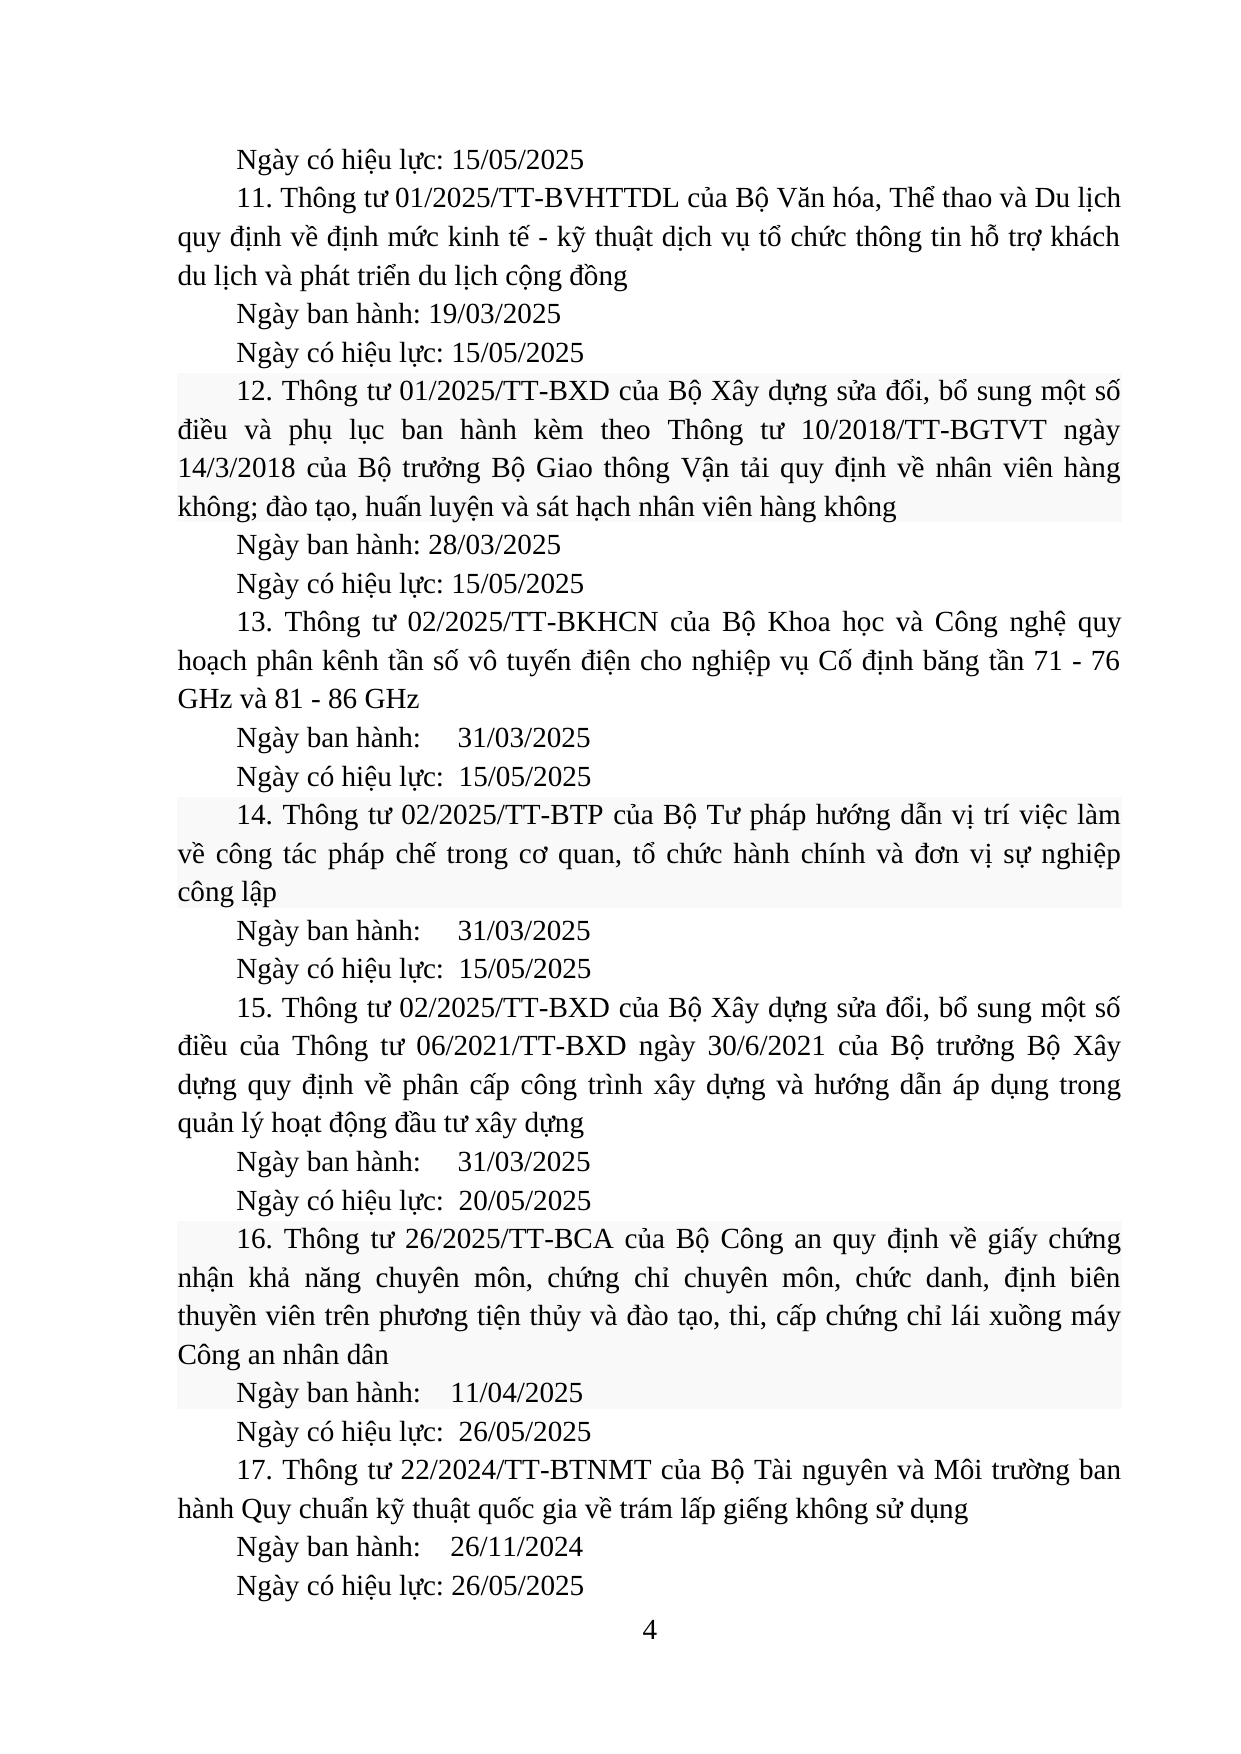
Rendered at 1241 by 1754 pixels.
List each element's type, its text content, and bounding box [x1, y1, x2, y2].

subtitle 11. Thông tư 01/2025/TT-BVHTTDL của Bộ Văn hóa, Thể thao và Du lịch quy định về định mức kinh tế - kỹ thuật dịch vụ tổ chức thông tin hỗ trợ khách du lịch và phát triển du lịch cộng đồng [177, 181, 1122, 291]
text Ngày ban hành: 26/11/2024 [236, 1529, 1122, 1563]
subtitle 16. Thông tư 26/2025/TT-BCA của Bộ Công an quy định về giấy chứng nhận khả năng chuyên môn, chứng chỉ chuyên môn, chức danh, định biên thuyền viên trên phương tiện thủy và đào tạo, thi, cấp chứng chỉ lái xuồng máy Công an nhân dân [177, 1221, 1122, 1260]
text Ngày ban hành: 28/03/2025 [177, 527, 1122, 561]
subtitle 15. Thông tư 02/2025/TT-BXD của Bộ Xây dựng sửa đổi, bổ sung một số điều của Thông tư 06/2021/TT-BXD ngày 30/6/2021 của Bộ trưởng Bộ Xây dựng quy định về phân cấp công trình xây dựng và hướng dẫn áp dụng trong quản lý hoạt động đầu tư xây dựng [177, 990, 1122, 1139]
text 17. Thông tư 22/2024/TT-BTNMT của Bộ Tài nguyên và Môi trường ban hành Quy chuẩn kỹ thuật quốc gia về trám lấp giếng không sử dụng [177, 1452, 1122, 1524]
subtitle 13. Thông tư 02/2025/TT-BKHCN của Bộ Khoa học và Công nghệ quy hoạch phân kênh tần số vô tuyến điện cho nghiệp vụ Cố định băng tần 71 - 76 GHz và 81 - 86 GHz [177, 604, 1122, 715]
text Ngày ban hành: 31/03/2025 [236, 1144, 1122, 1178]
subtitle 16. Thông tư 26/2025/TT-BCA của Bộ Công an quy định về giấy chứng nhận khả năng chuyên môn, chứng chỉ chuyên môn, chức danh, định biên thuyền viên trên phương tiện thủy và đào tạo, thi, cấp chứng chỉ lái xuồng máy Công an nhân dân [177, 1332, 1122, 1370]
text Ngày có hiệu lực: 15/05/2025 [177, 142, 1122, 176]
text Ngày có hiệu lực: 20/05/2025 [236, 1183, 1122, 1216]
text Ngày ban hành: 31/03/2025 [236, 720, 1122, 754]
text Ngày có hiệu lực: 15/05/2025 [236, 759, 1122, 792]
subtitle 14. Thông tư 02/2025/TT-BTP của Bộ Tư pháp hướng dẫn vị trí việc làm về công tác pháp chế trong cơ quan, tổ chức hành chính và đơn vị sự nghiệp công lập [177, 869, 1122, 908]
text Ngày có hiệu lực: 26/05/2025 [177, 1414, 1122, 1447]
text Ngày có hiệu lực: 15/05/2025 [177, 335, 1122, 368]
text Ngày ban hành: 19/03/2025 [177, 296, 1122, 330]
text Ngày ban hành: 31/03/2025 [236, 913, 1122, 946]
text Ngày có hiệu lực: 26/05/2025 [177, 1568, 1122, 1602]
subtitle 12. Thông tư 01/2025/TT-BXD của Bộ Xây dựng sửa đổi, bổ sung một số điều và phụ lục ban hành kèm theo Thông tư 10/2018/TT-BGTVT ngày 14/3/2018 của Bộ trưởng Bộ Giao thông Vận tải quy định về nhân viên hàng không; đào tạo, huấn luyện và sát hạch nhân viên hàng không [177, 373, 1122, 412]
subtitle 14. Thông tư 02/2025/TT-BTP của Bộ Tư pháp hướng dẫn vị trí việc làm về công tác pháp chế trong cơ quan, tổ chức hành chính và đơn vị sự nghiệp công lập [177, 797, 1122, 836]
subtitle Ngày ban hành: 11/04/2025 [177, 1375, 1122, 1409]
text Ngày có hiệu lực: 15/05/2025 [177, 566, 1122, 599]
text Ngày có hiệu lực: 15/05/2025 [236, 951, 1122, 985]
subtitle 12. Thông tư 01/2025/TT-BXD của Bộ Xây dựng sửa đổi, bổ sung một số điều và phụ lục ban hành kèm theo Thông tư 10/2018/TT-BGTVT ngày 14/3/2018 của Bộ trưởng Bộ Giao thông Vận tải quy định về nhân viên hàng không; đào tạo, huấn luyện và sát hạch nhân viên hàng không [177, 484, 1122, 522]
